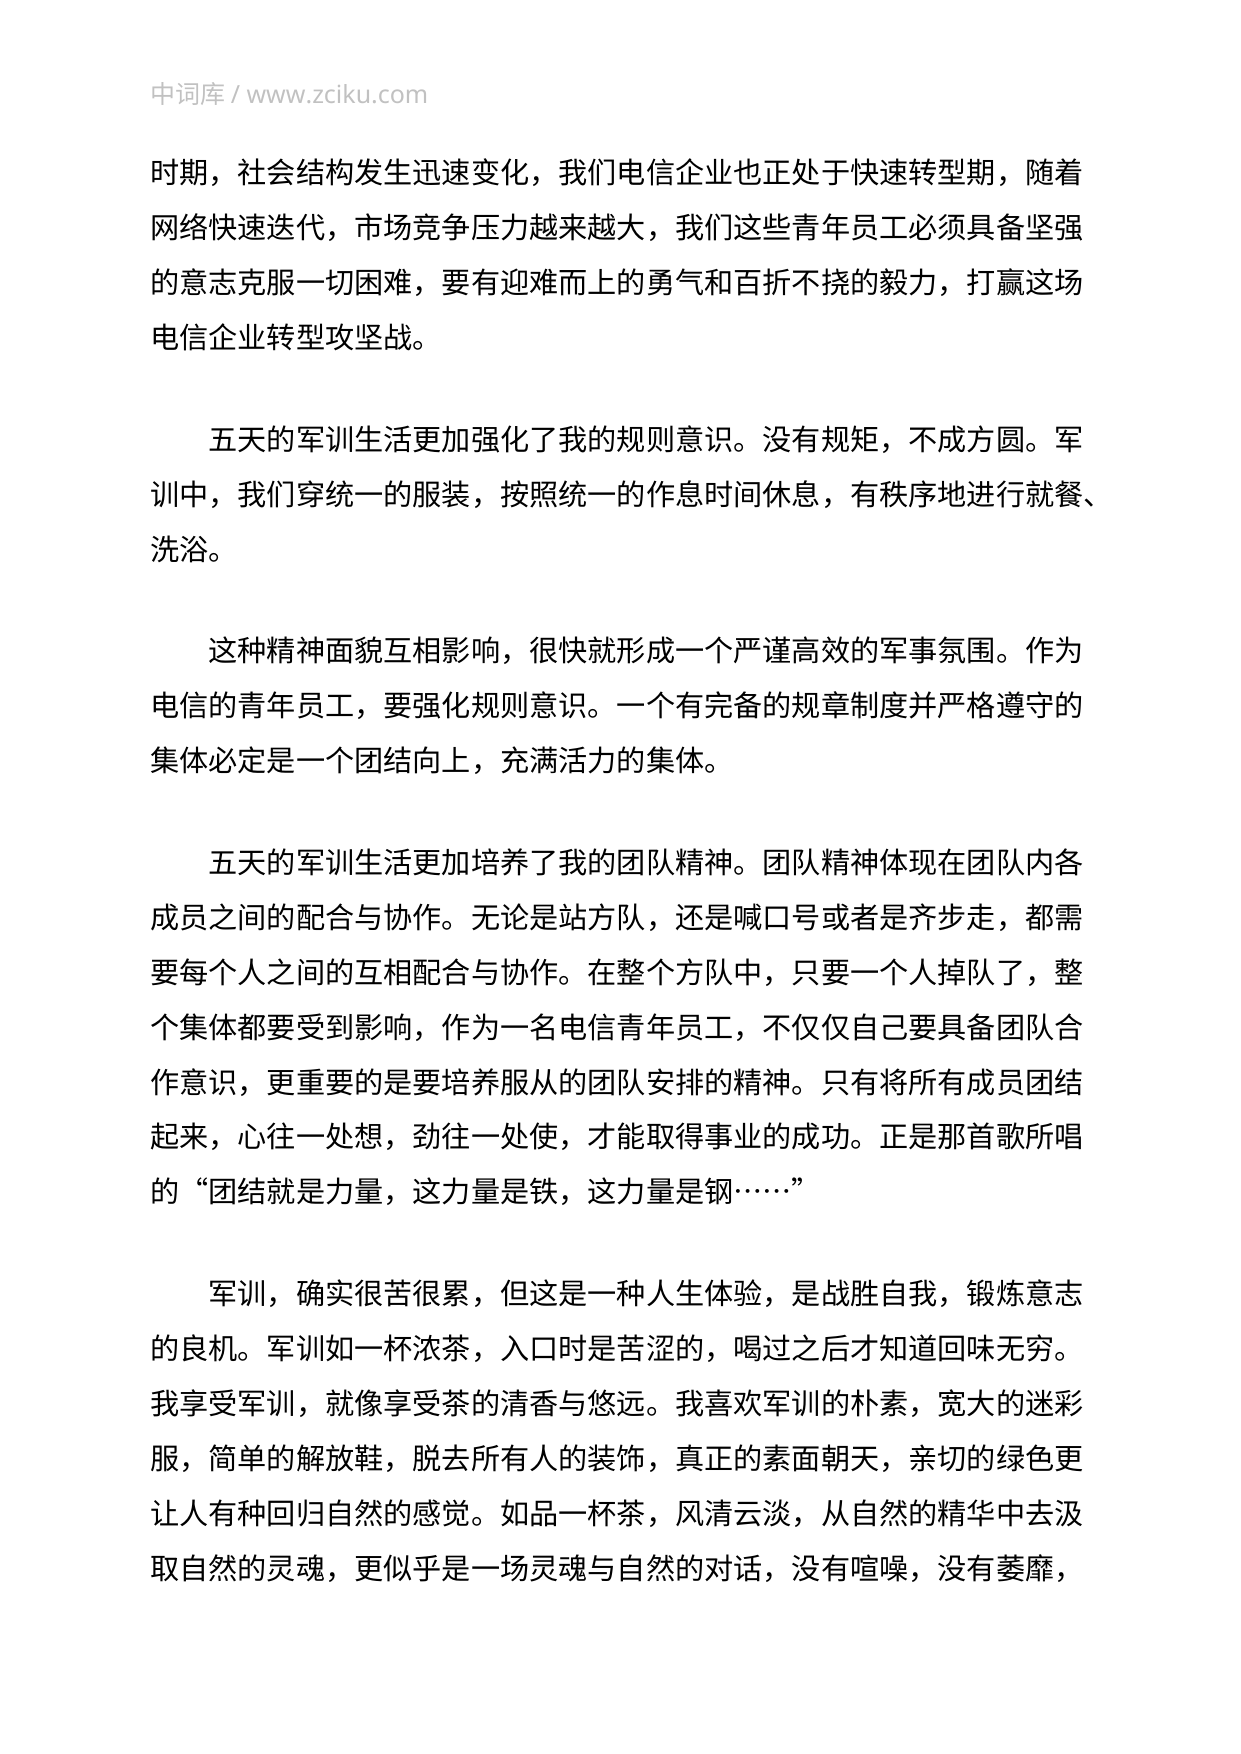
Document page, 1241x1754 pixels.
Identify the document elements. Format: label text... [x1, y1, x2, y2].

text 这种精神面貌互相影响，很快就形成一个严谨高效的军事氛围。作为电信的青年员工，要强化规则意识。一个有完备的规章制度并严格遵守的集体必定是一个团结向上，充满活力的集体。 [150, 628, 1090, 780]
text 五天的军训生活更加培养了我的团队精神。团队精神体现在团队内各成员之间的配合与协作。无论是站方队，还是喊口号或者是齐步走，都需要每个人之间的互相配合与协作。在整个方队中，只要一个人掉队了，整个集体都要受到影响，作为一名电信青年员工，不仅仅自己要具备团队合作意识，更重要的是要培养服从的团队安排的精神。只有将所有成员团结起来，心往一处想，劲往一处使，才能取得事业的成功。正是那首歌所唱的“团结就是力量，这力量是铁，这力量是钢……” [150, 839, 1090, 1211]
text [150, 150, 1090, 357]
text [150, 1271, 1090, 1587]
text 五天的军训生活更加强化了我的规则意识。没有规矩，不成方圆。军训中，我们穿统一的服装，按照统一的作息时间休息，有秩序地进行就餐、洗浴。 [150, 416, 1090, 568]
